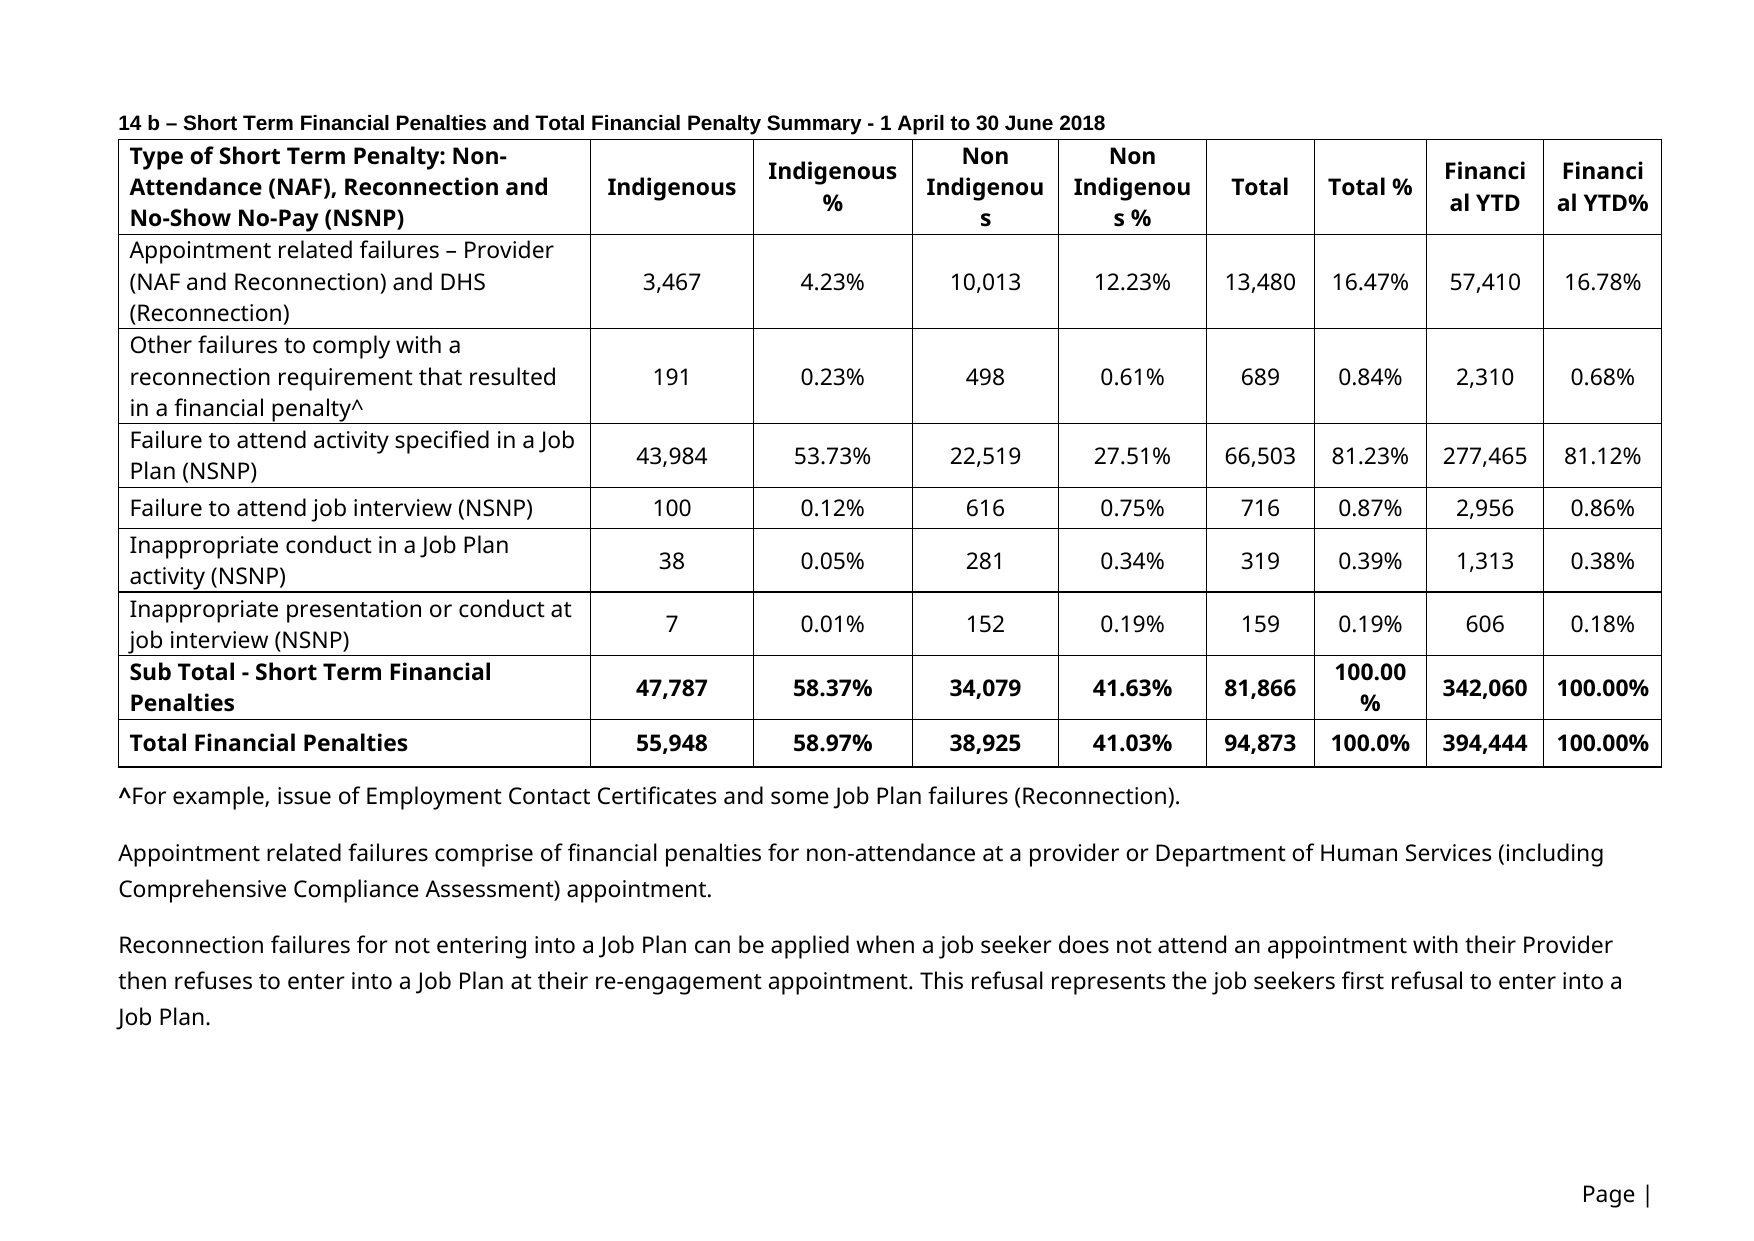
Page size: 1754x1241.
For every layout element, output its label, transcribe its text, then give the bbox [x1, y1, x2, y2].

table_header Total % [1315, 140, 1426, 233]
text ^For example, issue of Employment Contact Certificates and some Job Plan failures (Reconnection). [118, 780, 1654, 811]
table_header Total [1207, 140, 1314, 233]
table_header Financial YTD [1427, 140, 1543, 233]
table_cell 2,956 [1427, 488, 1543, 528]
table_cell 100.00% [1544, 720, 1661, 766]
table_cell 191 [591, 329, 753, 423]
table_cell Appointment related failures – Provider (NAF and Reconnection) and DHS (Reconnection) [119, 235, 590, 328]
text Appointment related failures comprise of financial penalties for non-attendance at a provider or Department of Human Services (including Comprehensive Compliance Assessment) appointment. [118, 837, 1654, 904]
table_cell Inappropriate presentation or conduct at job interview (NSNP) [119, 593, 590, 655]
table_cell 16.78% [1544, 235, 1661, 328]
table_cell 16.47% [1315, 235, 1426, 328]
table_cell 100.00% [1544, 656, 1661, 718]
table_cell 2,310 [1427, 329, 1543, 423]
table_cell 0.23% [754, 329, 912, 423]
table_cell 34,079 [913, 656, 1058, 718]
table_cell 716 [1207, 488, 1314, 528]
table_cell 689 [1207, 329, 1314, 423]
table_cell 55,948 [591, 720, 753, 766]
table_cell 606 [1427, 593, 1543, 655]
table_cell 94,873 [1207, 720, 1314, 766]
table_cell 41.03% [1059, 720, 1206, 766]
table_cell 43,984 [591, 424, 753, 487]
table_cell 342,060 [1427, 656, 1543, 718]
table_cell 38,925 [913, 720, 1058, 766]
table_cell 498 [913, 329, 1058, 423]
table_cell 27.51% [1059, 424, 1206, 487]
table_cell 616 [913, 488, 1058, 528]
table_cell 100 [591, 488, 753, 528]
table_cell 13,480 [1207, 235, 1314, 328]
table_cell 0.05% [754, 529, 912, 591]
subtitle 14 b – Short Term Financial Penalties and Total Financial Penalty Summary - 1 April to 30 June 2018 [118, 111, 1654, 135]
table_cell 22,519 [913, 424, 1058, 487]
table_cell 0.12% [754, 488, 912, 528]
table_cell 0.61% [1059, 329, 1206, 423]
table_cell 319 [1207, 529, 1314, 591]
table_cell 53.73% [754, 424, 912, 487]
table_cell 81.23% [1315, 424, 1426, 487]
table_cell 0.19% [1315, 593, 1426, 655]
table_cell 10,013 [913, 235, 1058, 328]
table_cell Sub Total - Short Term Financial Penalties [119, 656, 590, 718]
table_cell 0.87% [1315, 488, 1426, 528]
table_cell 281 [913, 529, 1058, 591]
table_cell 47,787 [591, 656, 753, 718]
table_cell Failure to attend job interview (NSNP) [119, 488, 590, 528]
text Reconnection failures for not entering into a Job Plan can be applied when a job seeker does not attend an appointment with their Provider then refuses to enter into a Job Plan at their re-engagement appointment. This refusal represents the job seekers first refusal to enter into a Job Plan. [118, 929, 1654, 1032]
table_header Indigenous % [754, 140, 912, 233]
table_cell 0.38% [1544, 529, 1661, 591]
table_cell 0.18% [1544, 593, 1661, 655]
table_cell 0.84% [1315, 329, 1426, 423]
table_header Financial YTD% [1544, 140, 1661, 233]
table_cell 58.97% [754, 720, 912, 766]
table_cell 12.23% [1059, 235, 1206, 328]
table_cell 58.37% [754, 656, 912, 718]
table_cell Total Financial Penalties [119, 720, 590, 766]
table_cell Failure to attend activity specified in a Job Plan (NSNP) [119, 424, 590, 487]
table_cell 0.75% [1059, 488, 1206, 528]
table_cell 1,313 [1427, 529, 1543, 591]
table_cell 0.01% [754, 593, 912, 655]
table_cell 0.19% [1059, 593, 1206, 655]
table_cell Other failures to comply with a reconnection requirement that resulted in a financial penalty^ [119, 329, 590, 423]
table_cell 81,866 [1207, 656, 1314, 718]
table_cell 0.39% [1315, 529, 1426, 591]
table_cell 100.00% [1315, 656, 1426, 718]
table_cell 57,410 [1427, 235, 1543, 328]
table_cell Inappropriate conduct in a Job Plan activity (NSNP) [119, 529, 590, 591]
table_cell 0.68% [1544, 329, 1661, 423]
table_header Non Indigenous [913, 140, 1058, 233]
table_cell 152 [913, 593, 1058, 655]
table_cell 38 [591, 529, 753, 591]
table_cell 277,465 [1427, 424, 1543, 487]
table_cell 3,467 [591, 235, 753, 328]
table_cell 0.34% [1059, 529, 1206, 591]
table_header Non Indigenous % [1059, 140, 1206, 233]
table_cell 81.12% [1544, 424, 1661, 487]
table_cell 7 [591, 593, 753, 655]
table_cell 159 [1207, 593, 1314, 655]
table_cell 394,444 [1427, 720, 1543, 766]
table_cell 41.63% [1059, 656, 1206, 718]
table_cell 4.23% [754, 235, 912, 328]
table_cell 66,503 [1207, 424, 1314, 487]
table_header Type of Short Term Penalty: Non-Attendance (NAF), Reconnection and No-Show No-Pay (NSNP) [119, 140, 590, 233]
table_cell 100.0% [1315, 720, 1426, 766]
table_header Indigenous [591, 140, 753, 233]
table_cell 0.86% [1544, 488, 1661, 528]
